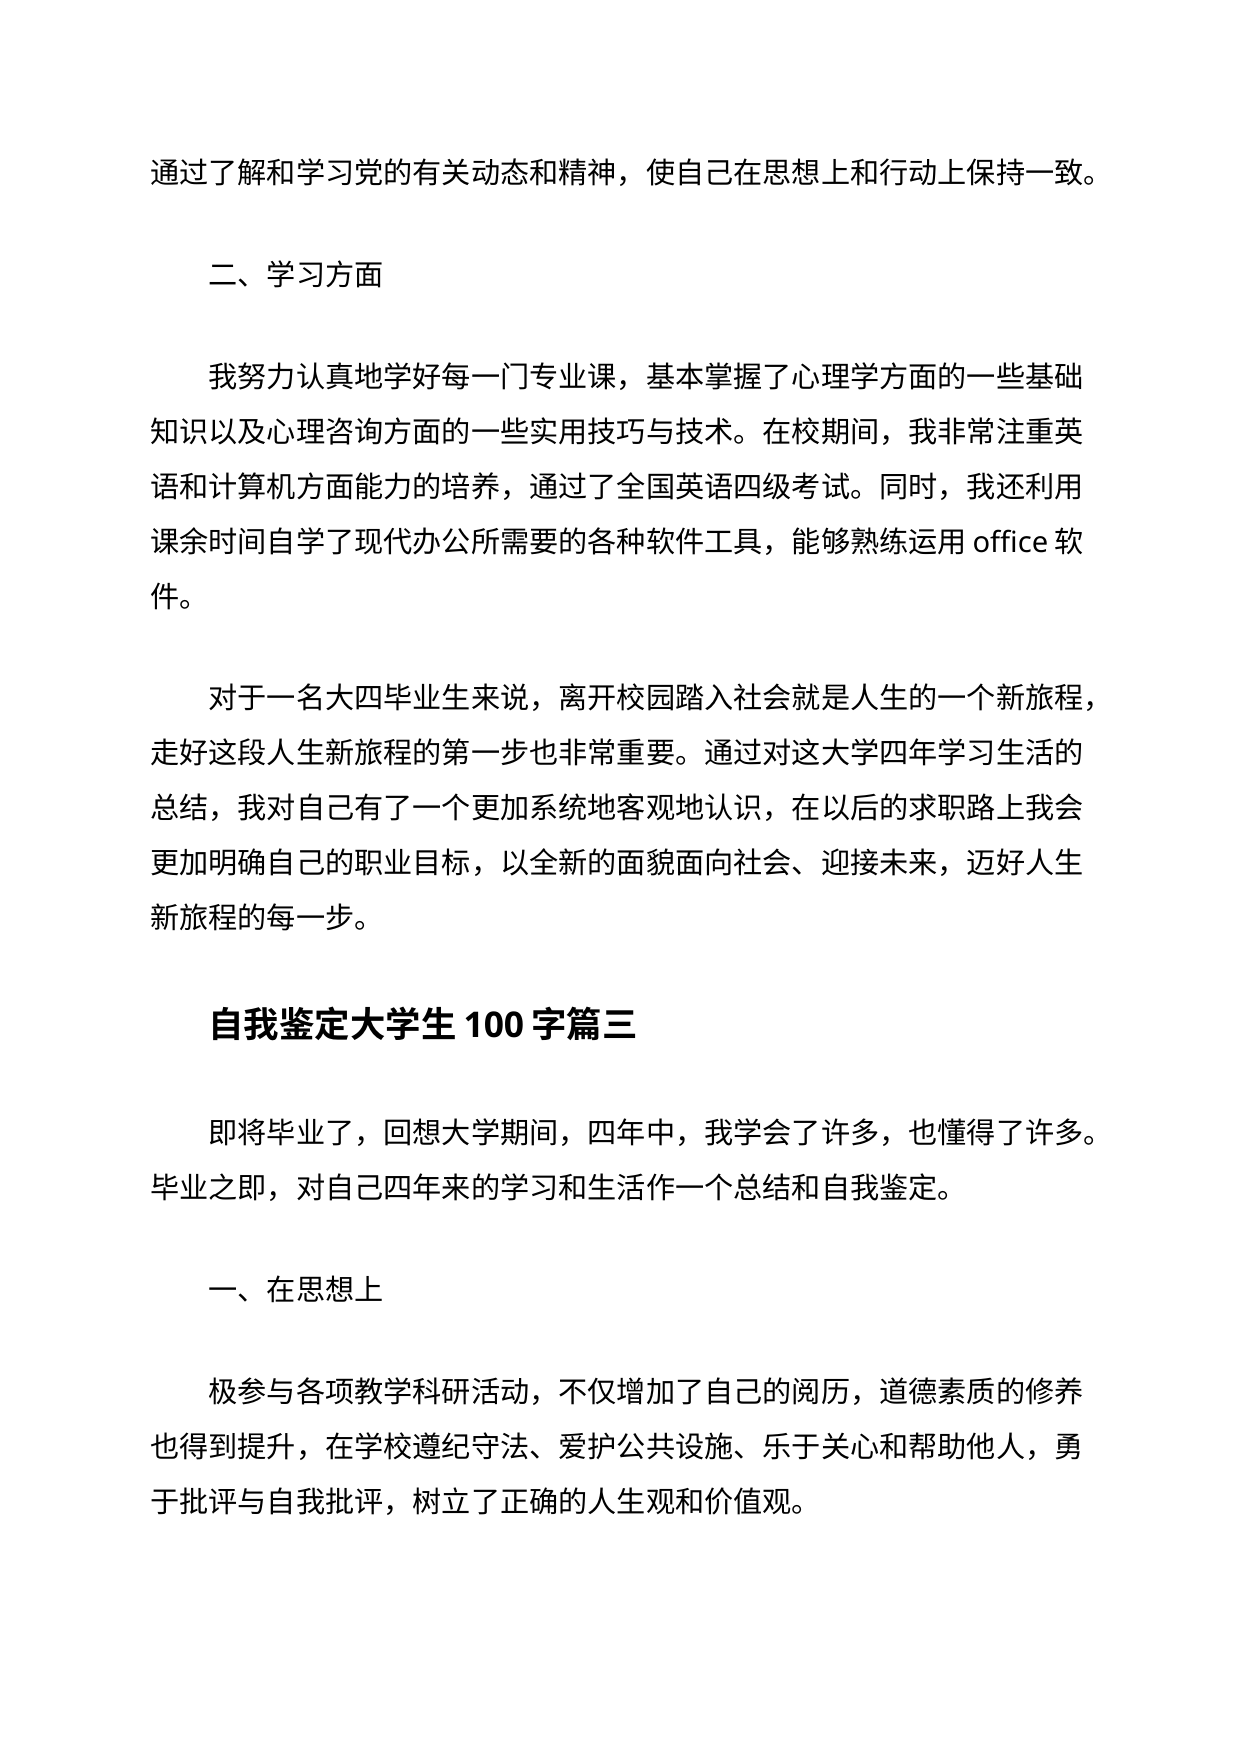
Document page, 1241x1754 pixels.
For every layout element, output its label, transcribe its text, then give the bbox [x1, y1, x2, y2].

text 极参与各项教学科研活动，不仅增加了自己的阅历，道德素质的修养也得到提升，在学校遵纪守法、爱护公共设施、乐于关心和帮助他人，勇于批评与自我批评，树立了正确的人生观和价值观。 [150, 1368, 1090, 1520]
text 二、学习方面 [150, 252, 1090, 294]
text 对于一名大四毕业生来说，离开校园踏入社会就是人生的一个新旅程，走好这段人生新旅程的第一步也非常重要。通过对这大学四年学习生活的总结，我对自己有了一个更加系统地客观地认识，在以后的求职路上我会更加明确自己的职业目标，以全新的面貌面向社会、迎接未来，迈好人生新旅程的每一步。 [150, 675, 1090, 937]
text 即将毕业了，回想大学期间，四年中，我学会了许多，也懂得了许多。毕业之即，对自己四年来的学习和生活作一个总结和自我鉴定。 [150, 1110, 1090, 1207]
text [150, 150, 1090, 192]
text 自我鉴定大学生100字篇三 [150, 996, 1090, 1048]
text 一、在思想上 [150, 1267, 1090, 1309]
text 我努力认真地学好每一门专业课，基本掌握了心理学方面的一些基础知识以及心理咨询方面的一些实用技巧与技术。在校期间，我非常注重英语和计算机方面能力的培养，通过了全国英语四级考试。同时，我还利用课余时间自学了现代办公所需要的各种软件工具，能够熟练运用office软件。 [150, 353, 1090, 616]
